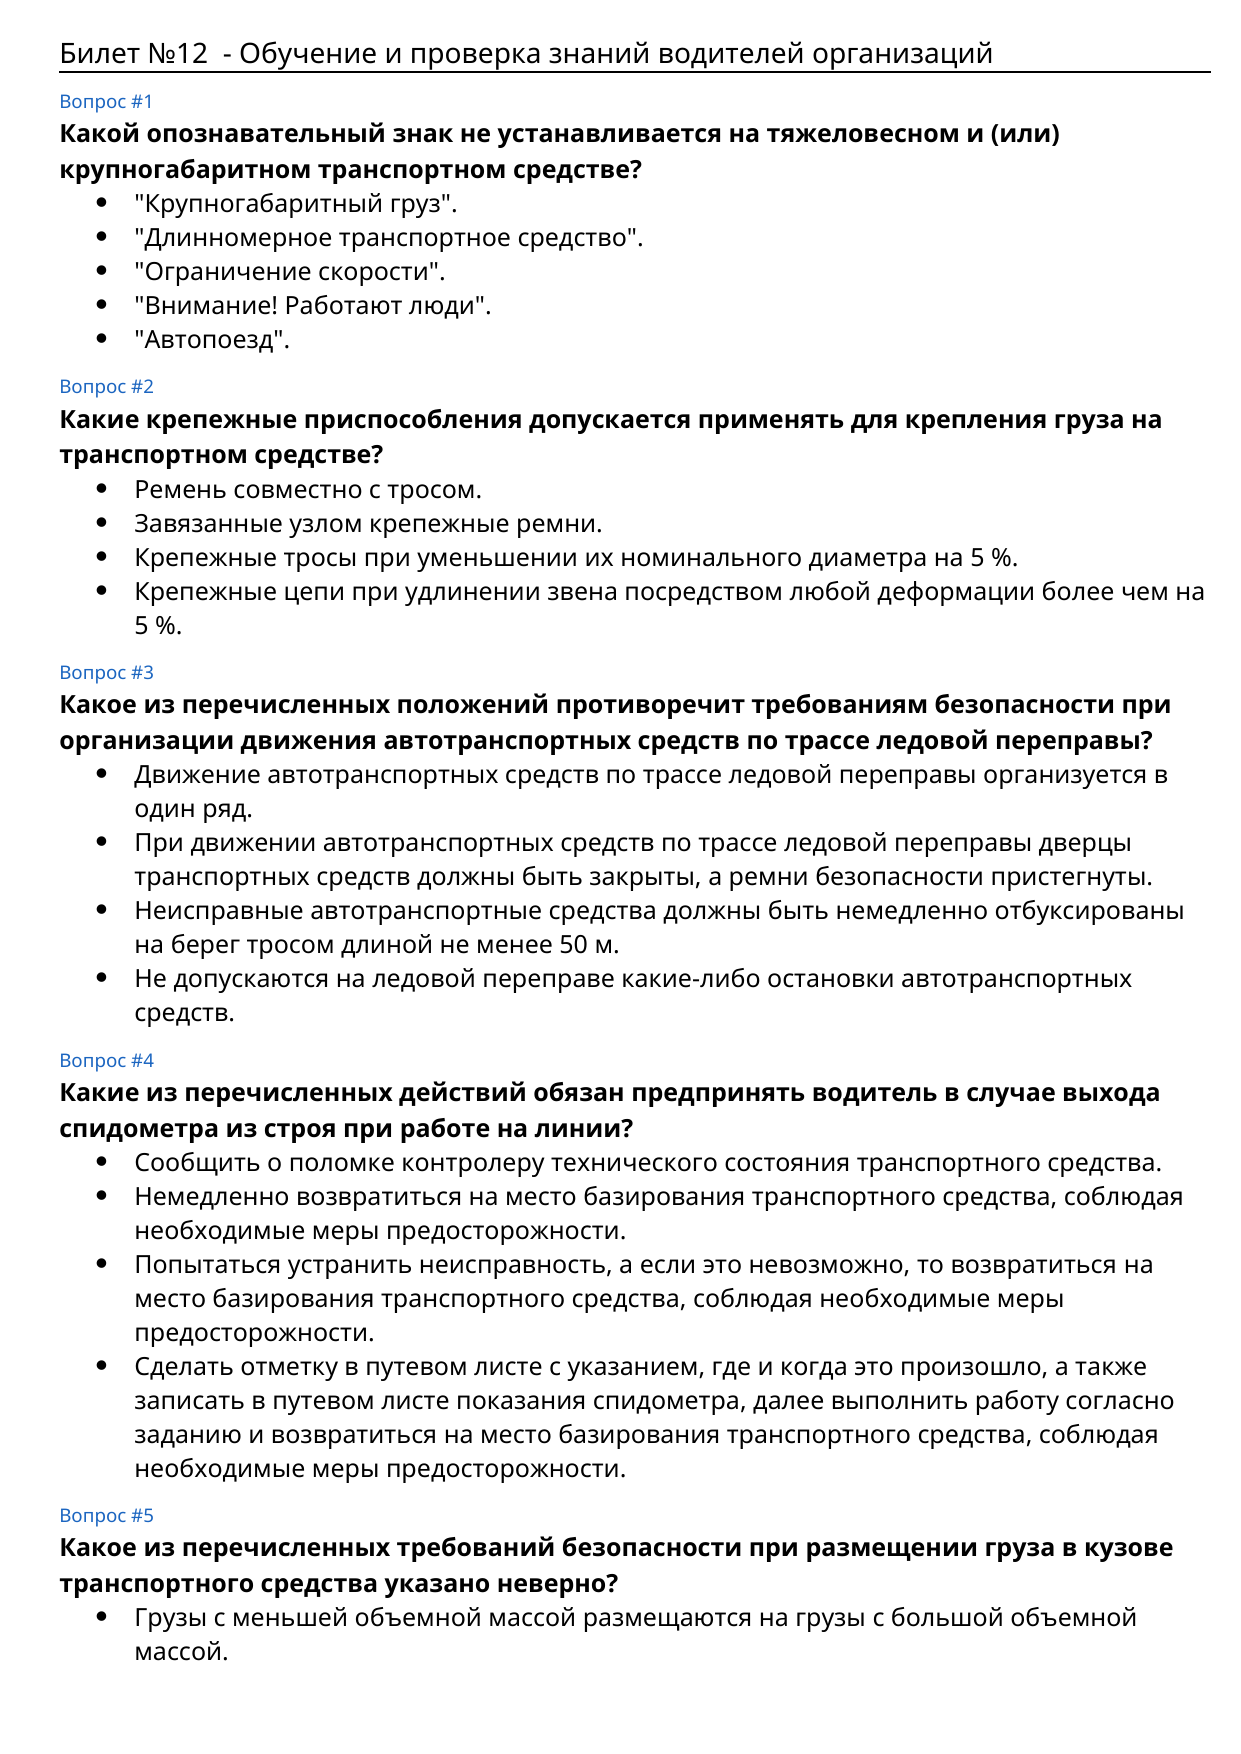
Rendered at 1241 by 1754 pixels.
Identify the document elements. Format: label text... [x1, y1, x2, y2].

list Попытаться устранить неисправность, а если это невозможно, то возвратиться на место базирования транспортного средства, соблюдая необходимые меры предосторожности. [97, 1246, 1211, 1349]
text Вопрос #1 [59, 87, 1211, 114]
text Билет №12 - Обучение и проверка знаний водителей организаций [59, 29, 1211, 71]
list Немедленно возвратиться на место базирования транспортного средства, соблюдая необходимые меры предосторожности. [97, 1178, 1211, 1246]
list Движение автотранспортных средств по трассе ледовой переправы организуется в один ряд. [97, 757, 1211, 825]
list Крепежные цепи при удлинении звена посредством любой деформации более чем на 5 %. [97, 573, 1211, 642]
list Завязанные узлом крепежные ремни. [97, 505, 1211, 539]
list "Автопоезд". [97, 322, 1211, 356]
list "Крупногабаритный груз". [97, 186, 1211, 220]
list "Ограничение скорости". [97, 254, 1211, 288]
list "Внимание! Работают люди". [97, 288, 1211, 322]
list Неисправные автотранспортные средства должны быть немедленно отбуксированы на берег тросом длиной не менее 50 м. [97, 893, 1211, 961]
text Какие крепежные приспособления допускается применять для крепления груза на транспортном средстве? [59, 399, 1211, 471]
list При движении автотранспортных средств по трассе ледовой переправы дверцы транспортных средств должны быть закрыты, а ремни безопасности пристегнуты. [97, 825, 1211, 893]
list "Длинномерное транспортное средство". [97, 220, 1211, 254]
text Вопрос #5 [59, 1502, 1211, 1528]
text Вопрос #3 [59, 658, 1211, 685]
text Какие из перечисленных действий обязан предпринять водитель в случае выхода спидометра из строя при работе на линии? [59, 1072, 1211, 1144]
list Ремень совместно с тросом. [97, 471, 1211, 505]
text Вопрос #4 [59, 1046, 1211, 1072]
text Какой опознавательный знак не устанавливается на тяжеловесном и (или) крупногабаритном транспортном средстве? [59, 114, 1211, 186]
list Не допускаются на ледовой переправе какие-либо остановки автотранспортных средств. [97, 961, 1211, 1029]
list Сообщить о поломке контролеру технического состояния транспортного средства. [97, 1144, 1211, 1178]
list Крепежные тросы при уменьшении их номинального диаметра на 5 %. [97, 539, 1211, 573]
text Какое из перечисленных требований безопасности при размещении груза в кузове транспортного средства указано неверно? [59, 1528, 1211, 1600]
text Вопрос #2 [59, 373, 1211, 399]
list Сделать отметку в путевом листе с указанием, где и когда это произошло, а также записать в путевом листе показания спидометра, далее выполнить работу согласно заданию и возвратиться на место базирования транспортного средства, соблюдая необходимые меры предосторожности. [97, 1349, 1211, 1485]
list Грузы с меньшей объемной массой размещаются на грузы с большой объемной массой. [97, 1600, 1211, 1668]
text Какое из перечисленных положений противоречит требованиям безопасности при организации движения автотранспортных средств по трассе ледовой переправы? [59, 685, 1211, 757]
